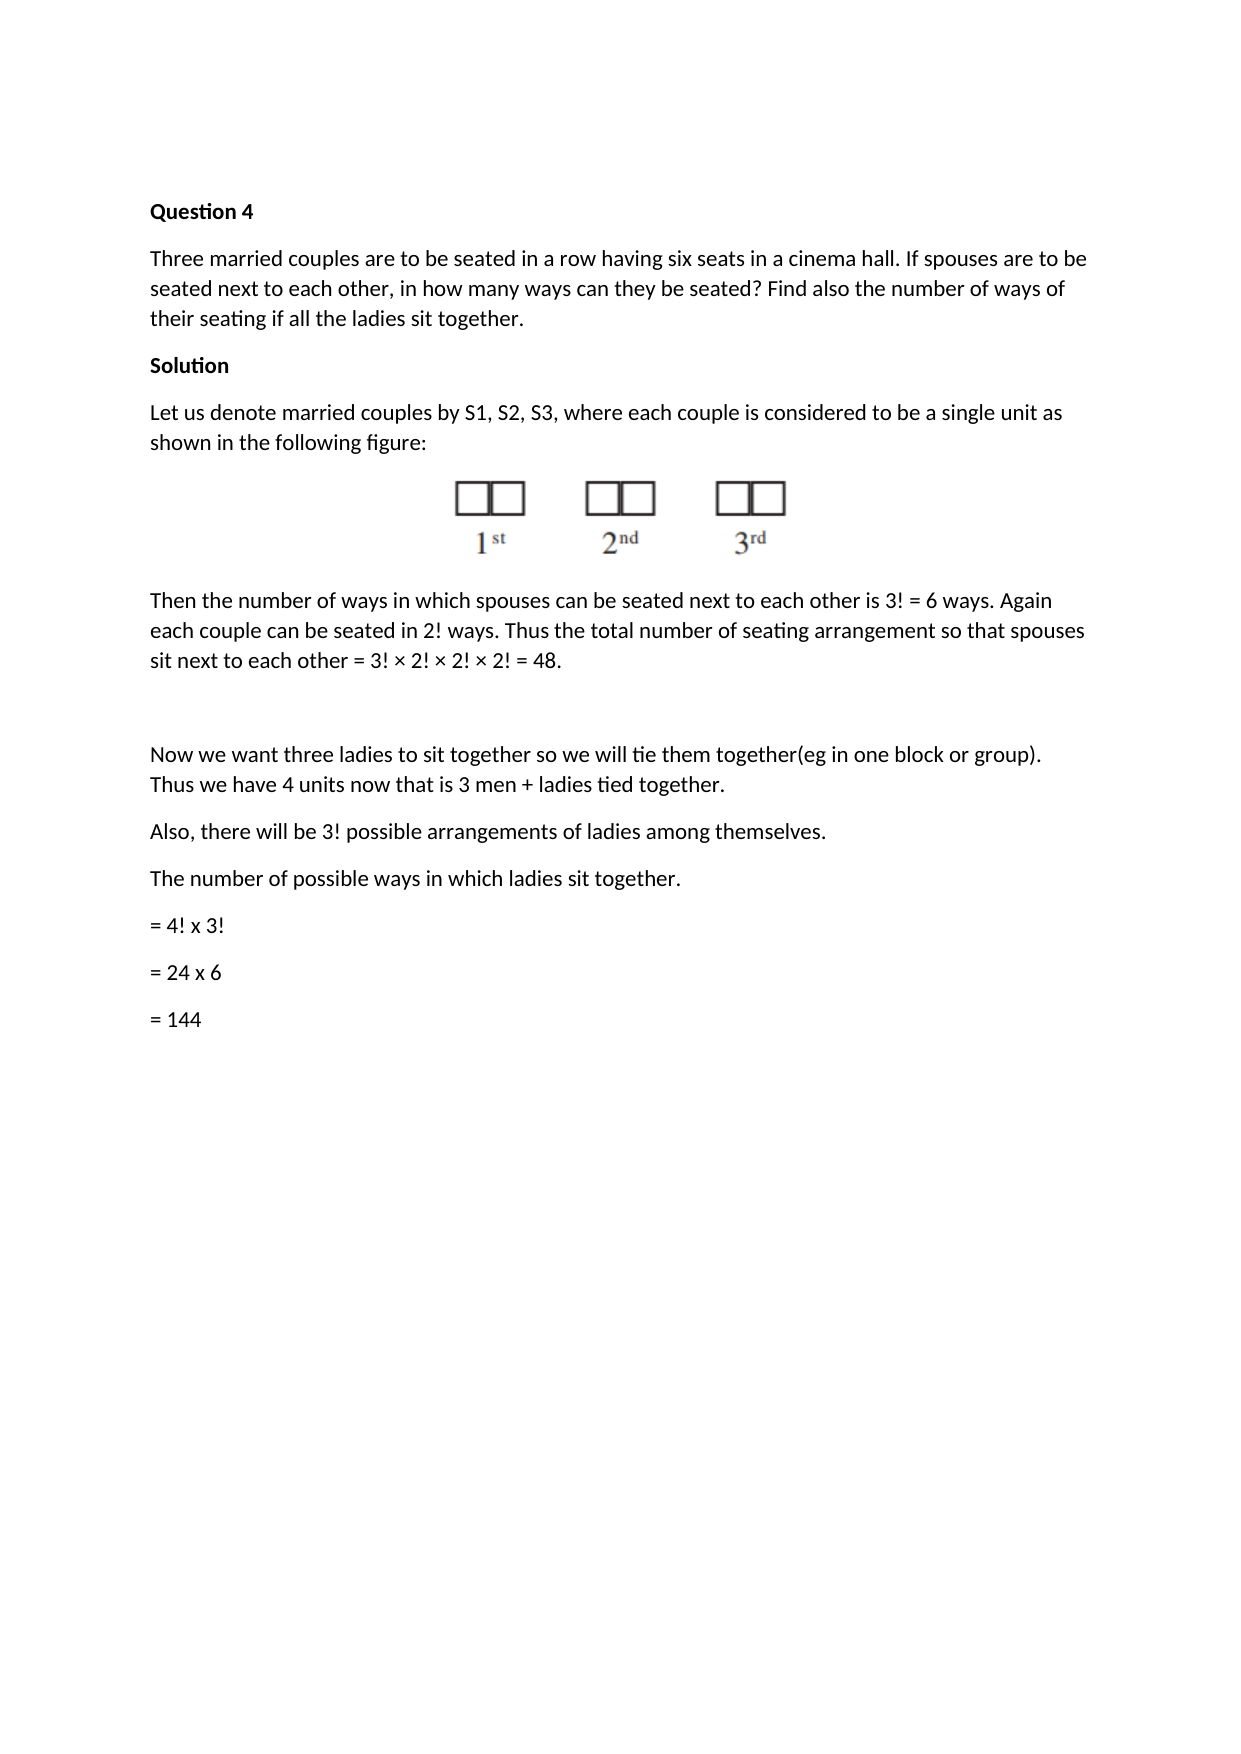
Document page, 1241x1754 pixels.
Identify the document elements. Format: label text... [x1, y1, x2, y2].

text Now we want three ladies to sit together so we will tie them together(eg in one block or group). Thus we have 4 units now that is 3 men + ladies tied together. [150, 740, 1090, 798]
text The number of possible ways in which ladies sit together. [150, 864, 1090, 892]
text Also, there will be 3! possible arrangements of ladies among themselves. [150, 817, 1090, 845]
text = 24 x 6 [150, 958, 1090, 986]
text = 144 [150, 1005, 1090, 1033]
text Let us denote married couples by S1, S2, S3, where each couple is considered to be a single unit as shown in the following figure: [150, 398, 1090, 456]
picture [448, 475, 792, 567]
text Question 4 [150, 197, 1090, 225]
text Three married couples are to be seated in a row having six seats in a cinema hall. If spouses are to be seated next to each other, in how many ways can they be seated? Find also the number of ways of their seating if all the ladies sit together. [150, 244, 1090, 332]
text = 4! x 3! [150, 911, 1090, 939]
text Then the number of ways in which spouses can be seated next to each other is 3! = 6 ways. Again each couple can be seated in 2! ways. Thus the total number of seating arrangement so that spouses sit next to each other = 3! × 2! × 2! × 2! = 48. [150, 586, 1090, 674]
text Solution [150, 351, 1090, 379]
